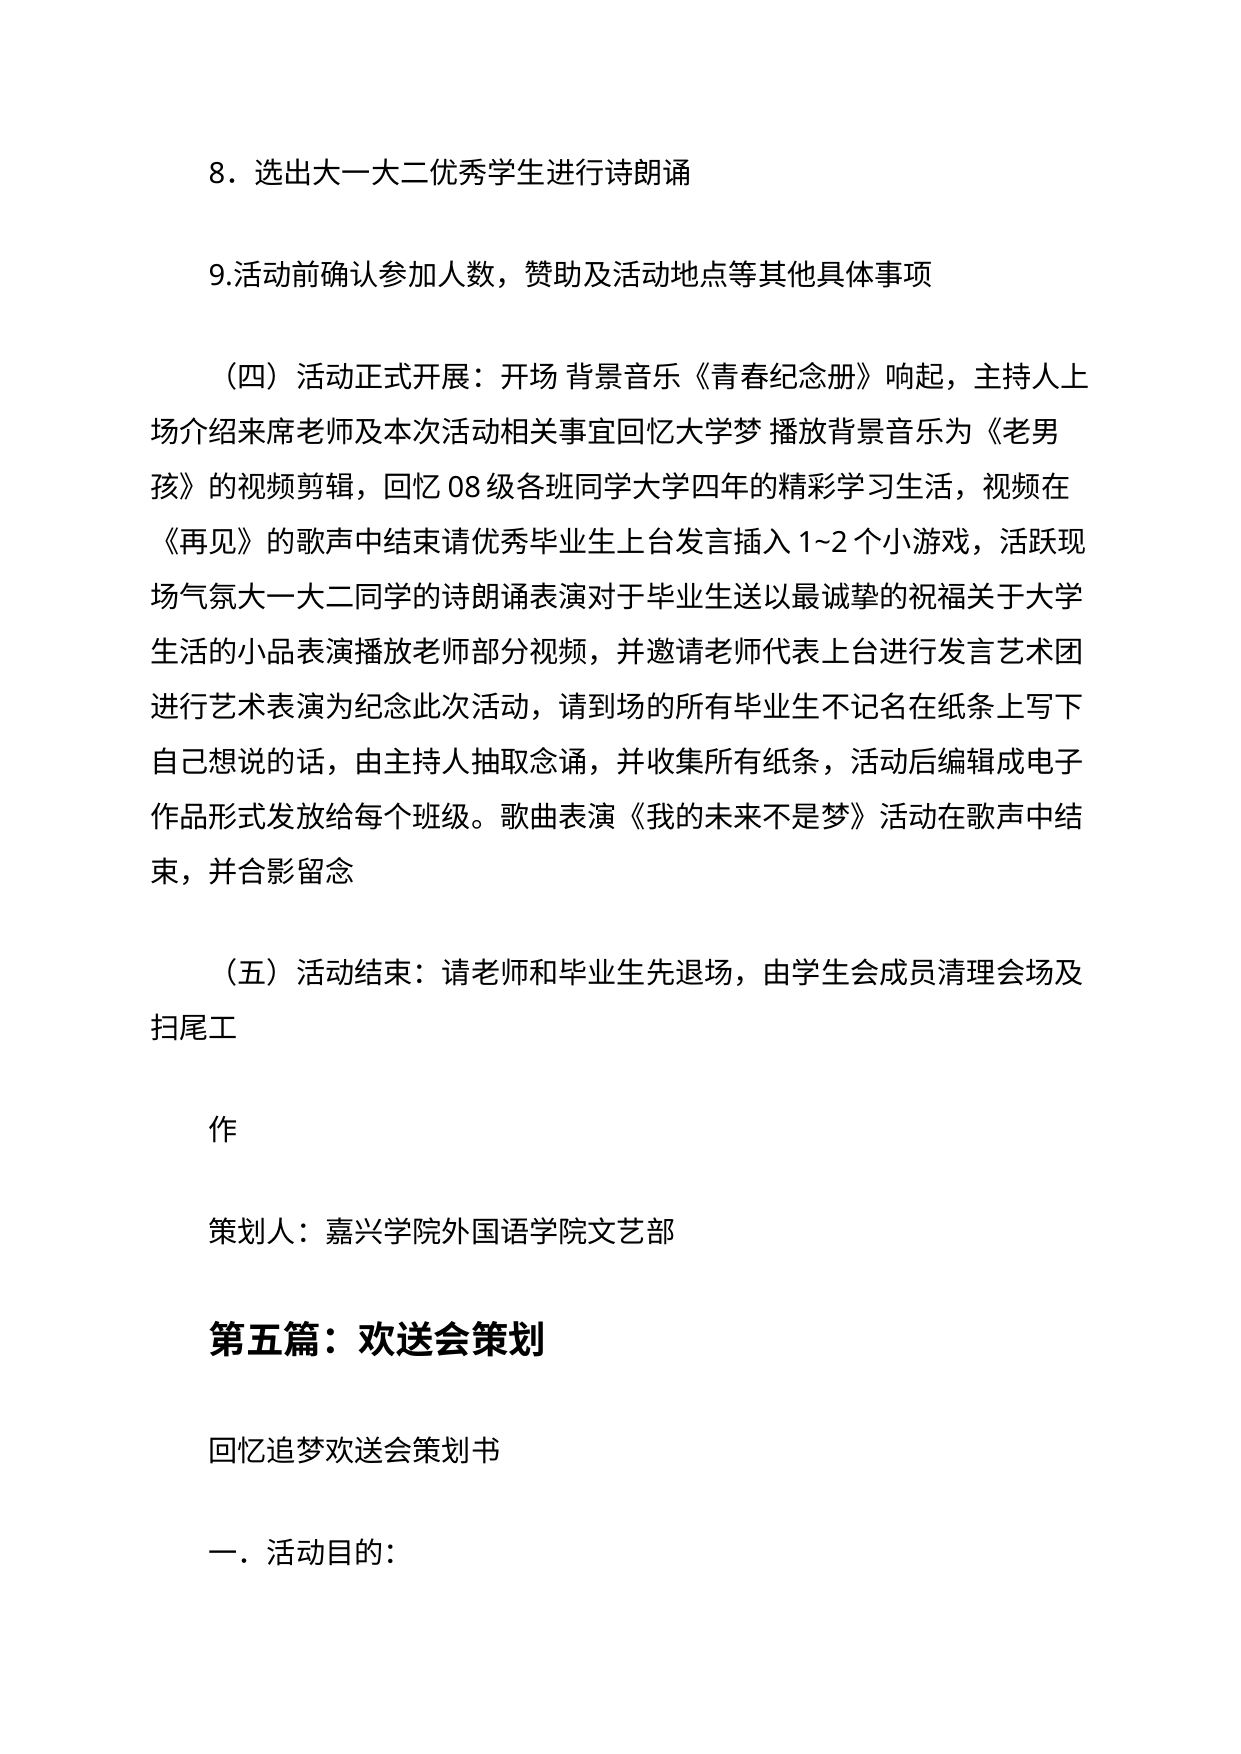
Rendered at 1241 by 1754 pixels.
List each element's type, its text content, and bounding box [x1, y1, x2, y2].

text 一．活动目的： [150, 1529, 1090, 1572]
text 策划人：嘉兴学院外国语学院文艺部 [150, 1208, 1090, 1251]
text （四）活动正式开展：开场 背景音乐《青春纪念册》响起，主持人上场介绍来席老师及本次活动相关事宜回忆大学梦 播放背景音乐为《老男孩》的视频剪辑，回忆08级各班同学大学四年的精彩学习生活，视频在 《再见》的歌声中结束请优秀毕业生上台发言插入1~2个小游戏，活跃现场气氛大一大二同学的诗朗诵表演对于毕业生送以最诚挚的祝福关于大学生活的小品表演播放老师部分视频，并邀请老师代表上台进行发言艺术团进行艺术表演为纪念此次活动，请到场的所有毕业生不记名在纸条上写下自己想说的话，由主持人抽取念诵，并收集所有纸条，活动后编辑成电子作品形式发放给每个班级。歌曲表演《我的未来不是梦》活动在歌声中结束，并合影留念 [150, 354, 1090, 891]
text 回忆追梦欢送会策划书 [150, 1428, 1090, 1470]
text 9.活动前确认参加人数，赞助及活动地点等其他具体事项 [150, 252, 1090, 294]
text 8．选出大一大二优秀学生进行诗朗诵 [150, 150, 1090, 192]
text 第五篇：欢送会策划 [150, 1310, 1090, 1364]
text 作 [150, 1107, 1090, 1149]
text （五）活动结束：请老师和毕业生先退场，由学生会成员清理会场及扫尾工 [150, 950, 1090, 1047]
